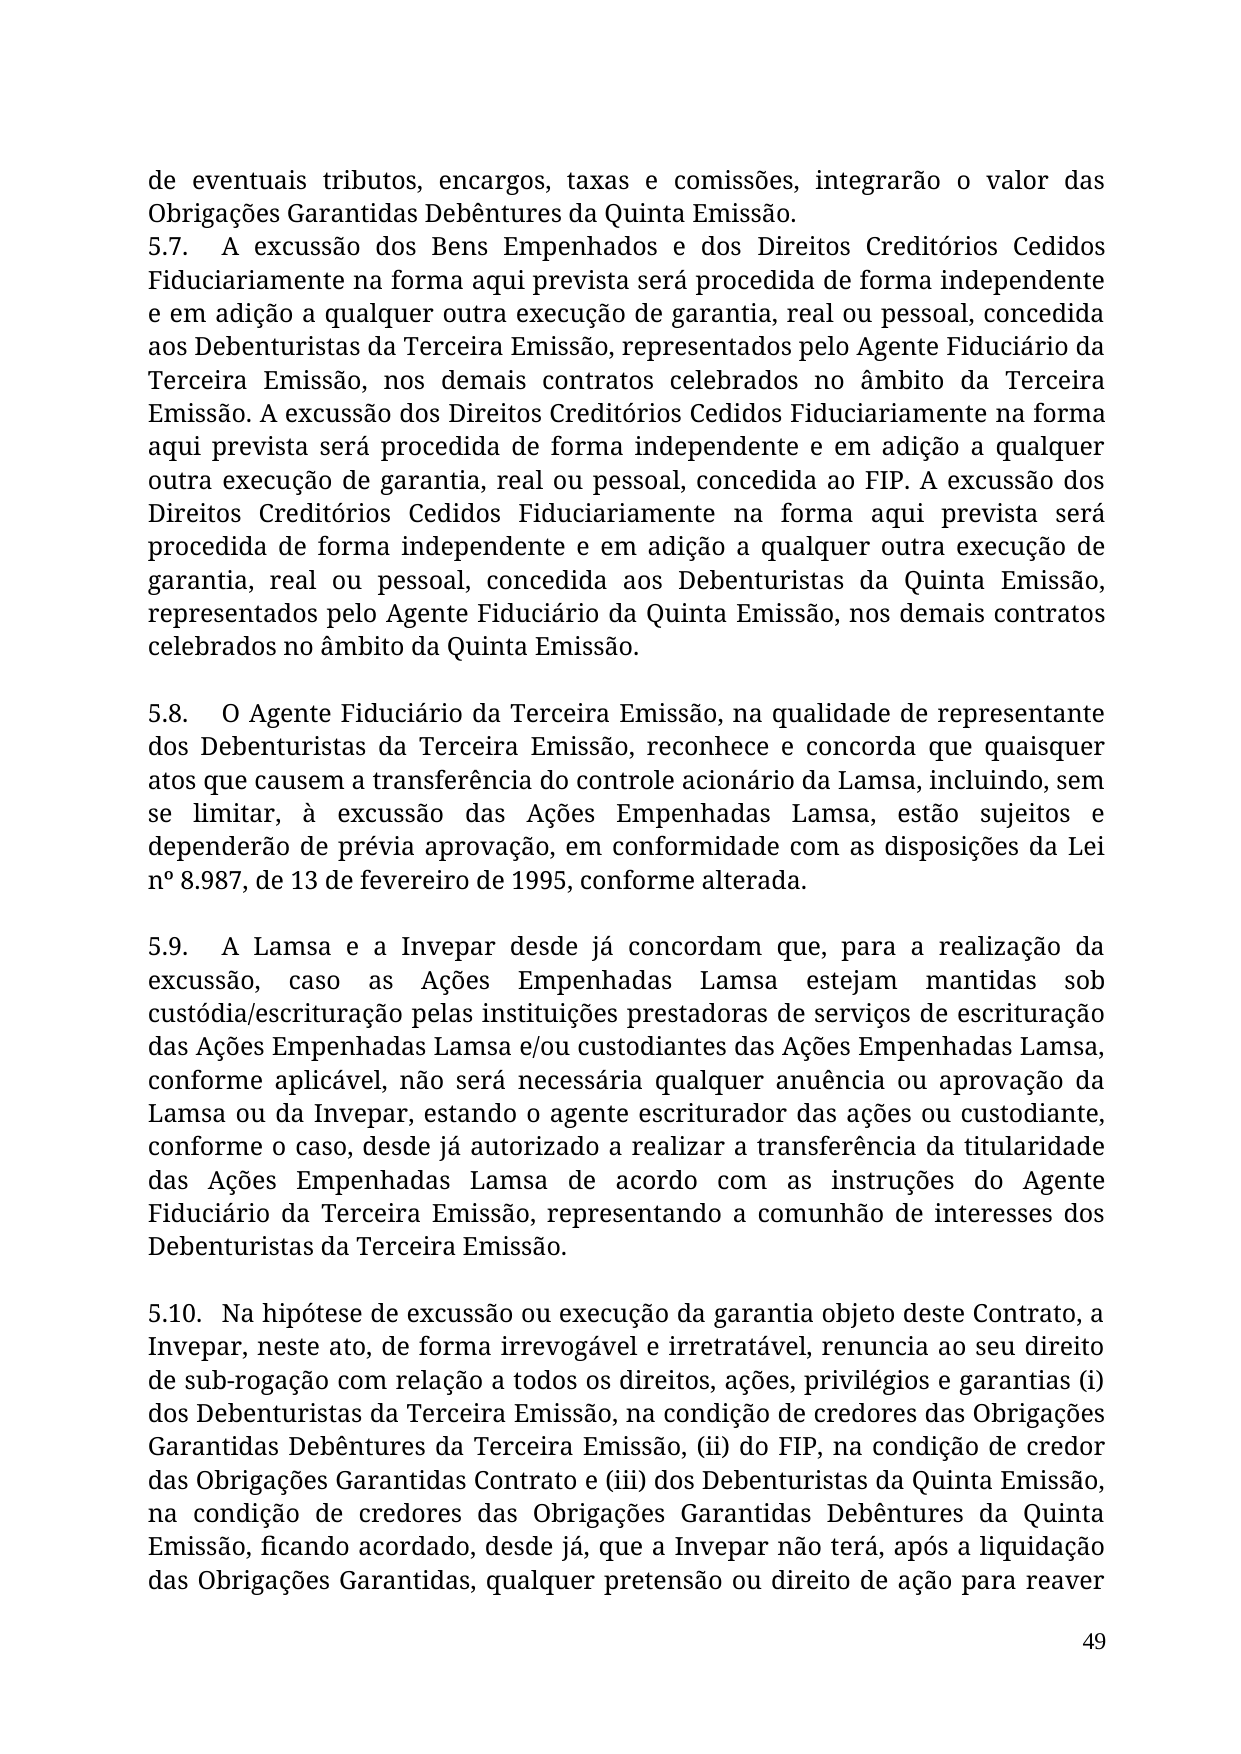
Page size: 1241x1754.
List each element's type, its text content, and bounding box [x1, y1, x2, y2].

list A Lamsa e a Invepar desde já concordam que, para a realização da excussão, caso as Ações Empenhadas Lamsa estejam mantidas sob custódia/escrituração pelas instituições prestadoras de serviços de escrituração das Ações Empenhadas Lamsa e/ou custodiantes das Ações Empenhadas Lamsa, conforme aplicável, não será necessária qualquer anuência ou aprovação da Lamsa ou da Invepar, estando o agente escriturador das ações ou custodiante, conforme o caso, desde já autorizado a realizar a transferência da titularidade das Ações Empenhadas Lamsa de acordo com as instruções do Agente Fiduciário da Terceira Emissão, representando a comunhão de interesses dos Debenturistas da Terceira Emissão. [148, 929, 1106, 1262]
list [148, 162, 1106, 229]
list A excussão dos Bens Empenhados e dos Direitos Creditórios Cedidos Fiduciariamente na forma aqui prevista será procedida de forma independente e em adição a qualquer outra execução de garantia, real ou pessoal, concedida aos Debenturistas da Terceira Emissão, representados pelo Agente Fiduciário da Terceira Emissão, nos demais contratos celebrados no âmbito da Terceira Emissão. A excussão dos Direitos Creditórios Cedidos Fiduciariamente na forma aqui prevista será procedida de forma independente e em adição a qualquer outra execução de garantia, real ou pessoal, concedida ao FIP. A excussão dos Direitos Creditórios Cedidos Fiduciariamente na forma aqui prevista será procedida de forma independente e em adição a qualquer outra execução de garantia, real ou pessoal, concedida aos Debenturistas da Quinta Emissão, representados pelo Agente Fiduciário da Quinta Emissão, nos demais contratos celebrados no âmbito da Quinta Emissão. [148, 229, 1106, 662]
list O Agente Fiduciário da Terceira Emissão, na qualidade de representante dos Debenturistas da Terceira Emissão, reconhece e concorda que quaisquer atos que causem a transferência do controle acionário da Lamsa, incluindo, sem se limitar, à excussão das Ações Empenhadas Lamsa, estão sujeitos e dependerão de prévia aprovação, em conformidade com as disposições da Lei nº 8.987, de 13 de fevereiro de 1995, conforme alterada. [148, 696, 1106, 896]
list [148, 1296, 1106, 1596]
